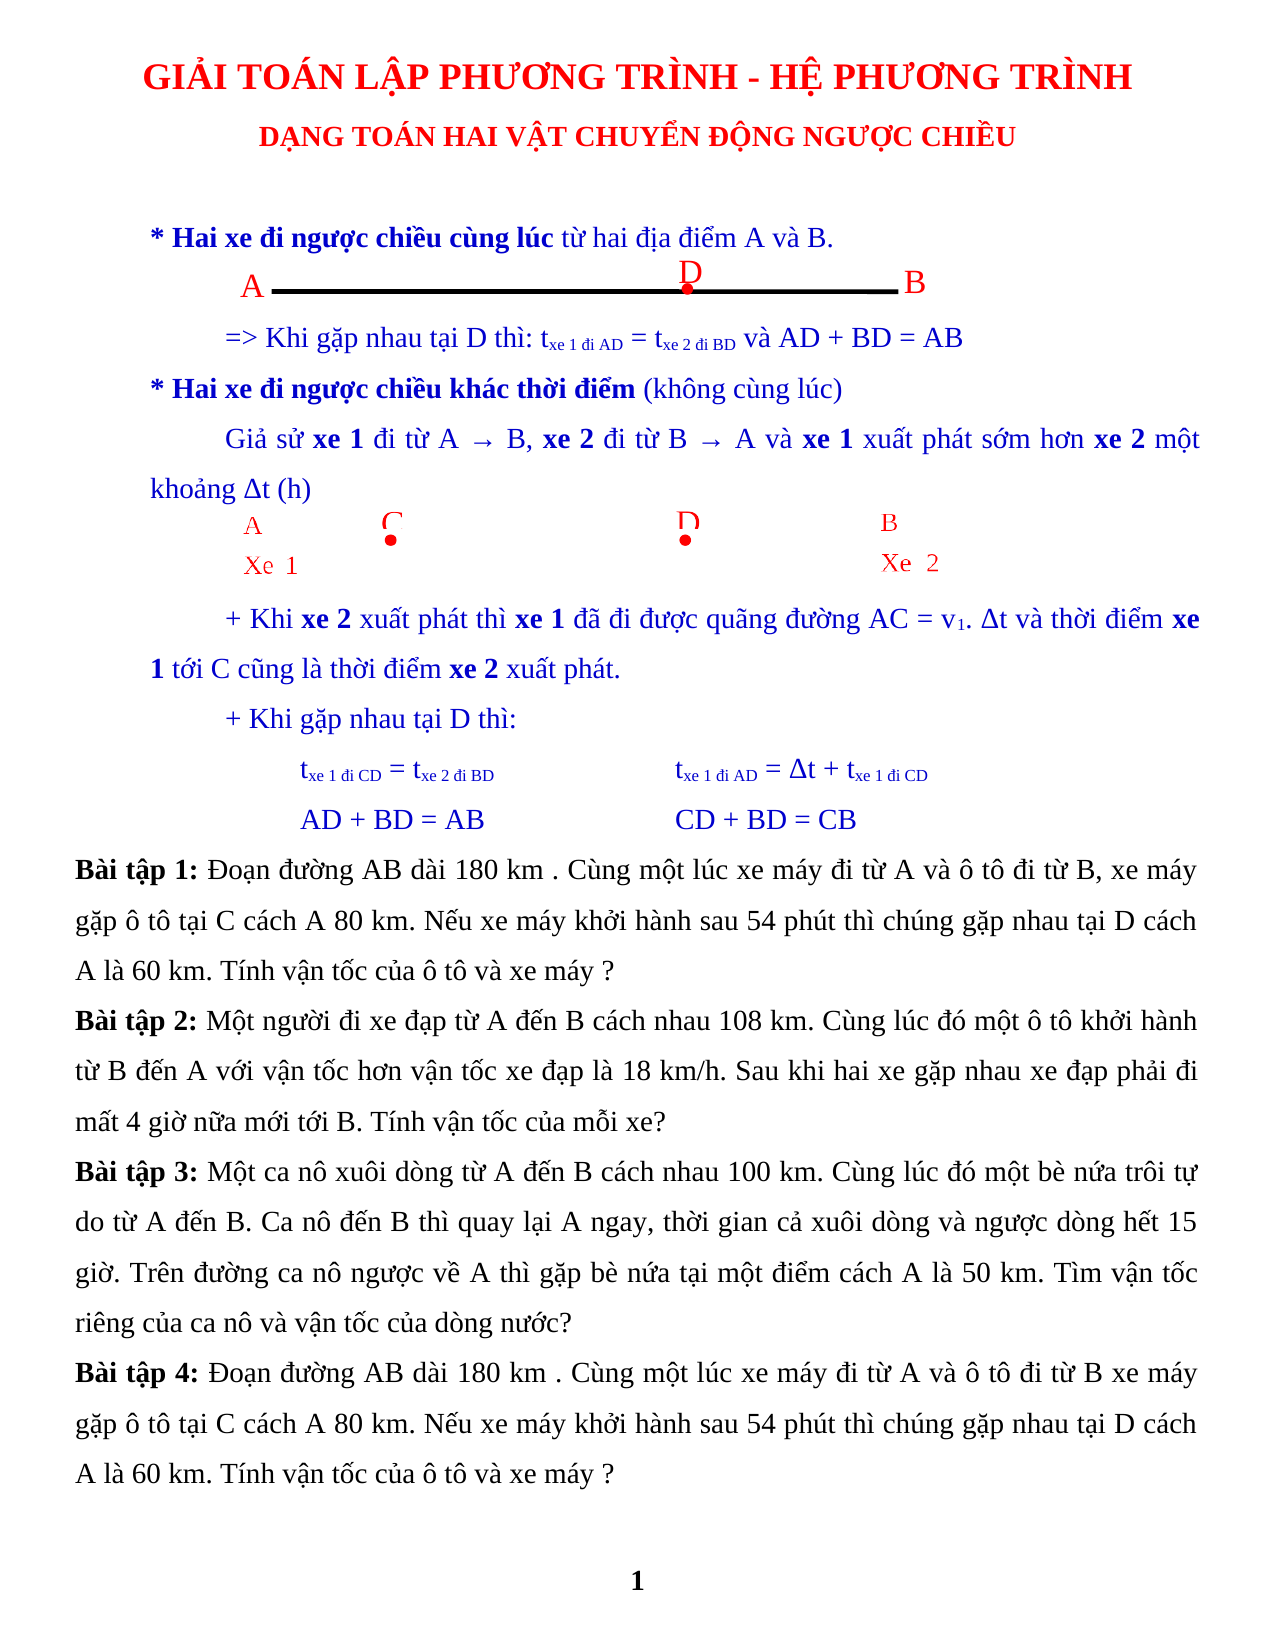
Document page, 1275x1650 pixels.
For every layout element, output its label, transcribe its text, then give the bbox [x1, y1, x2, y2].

text GIẢI TOÁN LẬP PHƯƠNG TRÌNH - HỆ PHƯƠNG TRÌNH [75, 54, 1200, 98]
text Giả sử xe 1 đi từ A → B, xe 2 đi từ B → A và xe 1 xuất phát sớm hơn xe 2 một khoảng Δt (h) [150, 421, 1200, 505]
text * Hai xe đi ngược chiều khác thời điểm (không cùng lúc) [75, 371, 1200, 404]
text txe 1 đi CD = txe 2 đi BD txe 1 đi AD = Δt + txe 1 đi CD [225, 752, 1200, 785]
text * Hai xe đi ngược chiều cùng lúc từ hai địa điểm A và B. [75, 220, 1200, 253]
text Bài tập 3: Một ca nô xuôi dòng từ A đến B cách nhau 100 km. Cùng lúc đó một bè nứa trôi tự do từ A đến B. Ca nô đến B thì quay lại A ngay, thời gian cả xuôi dòng và ngược dòng hết 15 giờ. Trên đường ca nô ngược về A thì gặp bè nứa tại một điểm cách A là 50 km. Tìm vận tốc riêng của ca nô và vận tốc của dòng nước? [75, 1154, 1200, 1339]
text DẠNG TOÁN HAI VẬT CHUYỂN ĐỘNG NGƯỢC CHIỀU [75, 119, 1200, 153]
text Bài tập 1: Đoạn đường AB dài 180 km . Cùng một lúc xe máy đi từ A và ô tô đi từ B, xe máy gặp ô tô tại C cách A 80 km. Nếu xe máy khởi hành sau 54 phút thì chúng gặp nhau tại D cách A là 60 km. Tính vận tốc của ô tô và xe máy ? [75, 852, 1200, 986]
text => Khi gặp nhau tại D thì: txe 1 đi AD = txe 2 đi BD và AD + BD = AB [150, 320, 1200, 354]
text AD + BD = AB CD + BD = CB [225, 802, 1200, 836]
text + Khi xe 2 xuất phát thì xe 1 đã đi được quãng đường AC = v1. Δt và thời điểm xe 1 tới C cũng là thời điểm xe 2 xuất phát. [150, 601, 1200, 684]
text Bài tập 2: Một người đi xe đạp từ A đến B cách nhau 108 km. Cùng lúc đó một ô tô khởi hành từ B đến A với vận tốc hơn vận tốc xe đạp là 18 km/h. Sau khi hai xe gặp nhau xe đạp phải đi mất 4 giờ nữa mới tới B. Tính vận tốc của mỗi xe? [75, 1003, 1200, 1137]
text Bài tập 4: Đoạn đường AB dài 180 km . Cùng một lúc xe máy đi từ A và ô tô đi từ B xe máy gặp ô tô tại C cách A 80 km. Nếu xe máy khởi hành sau 54 phút thì chúng gặp nhau tại D cách A là 60 km. Tính vận tốc của ô tô và xe máy ? [75, 1355, 1200, 1489]
text + Khi gặp nhau tại D thì: [150, 701, 1200, 735]
